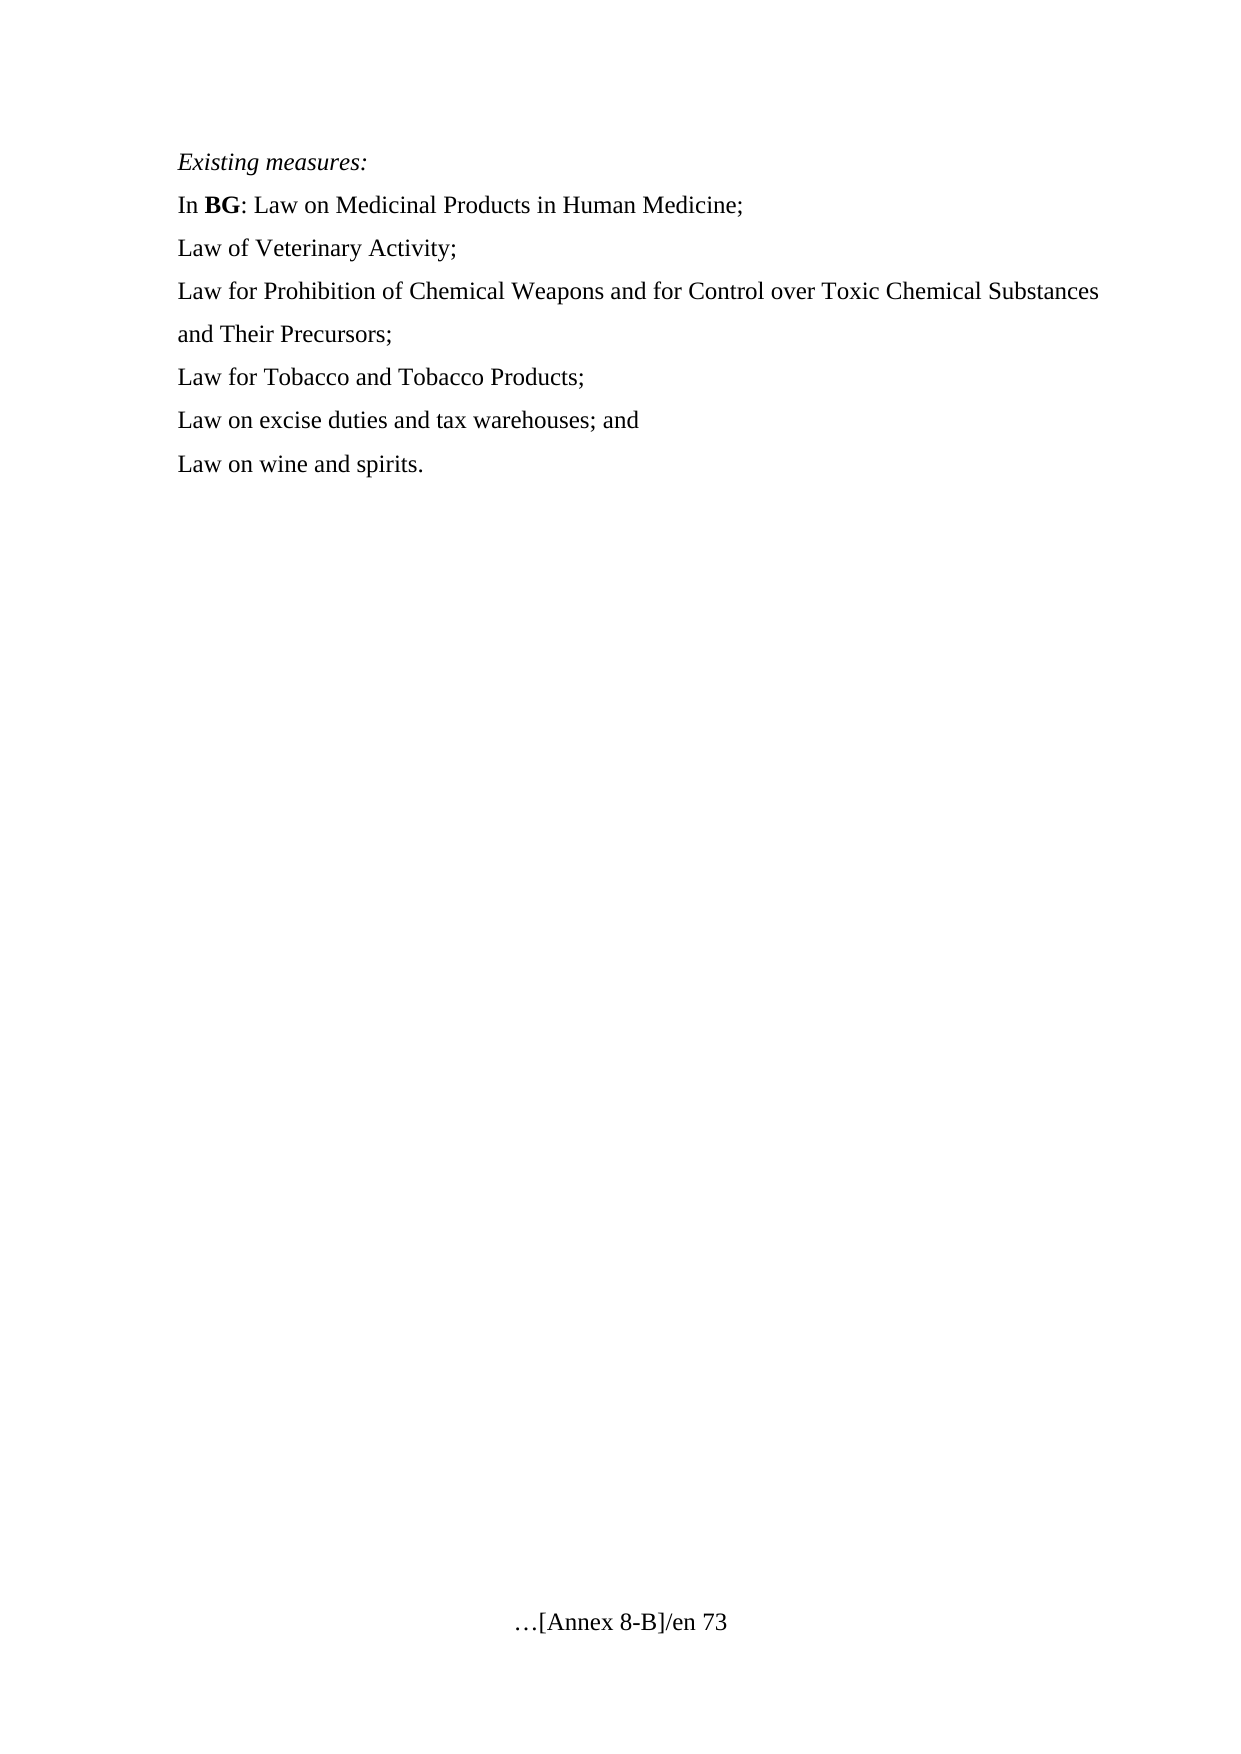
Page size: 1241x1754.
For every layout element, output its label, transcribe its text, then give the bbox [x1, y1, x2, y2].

text In BG: Law on Medicinal Products in Human Medicine; [177, 190, 1122, 219]
text Law on excise duties and tax warehouses; and [177, 406, 1122, 434]
text Law for Prohibition of Chemical Weapons and for Control over Toxic Chemical Substances and Their Precursors; [177, 276, 1122, 348]
text Existing measures: [177, 147, 1122, 176]
text Law of Veterinary Activity; [177, 233, 1122, 262]
text Law on wine and spirits. [177, 449, 1122, 477]
text Law for Tobacco and Tobacco Products; [177, 362, 1122, 391]
